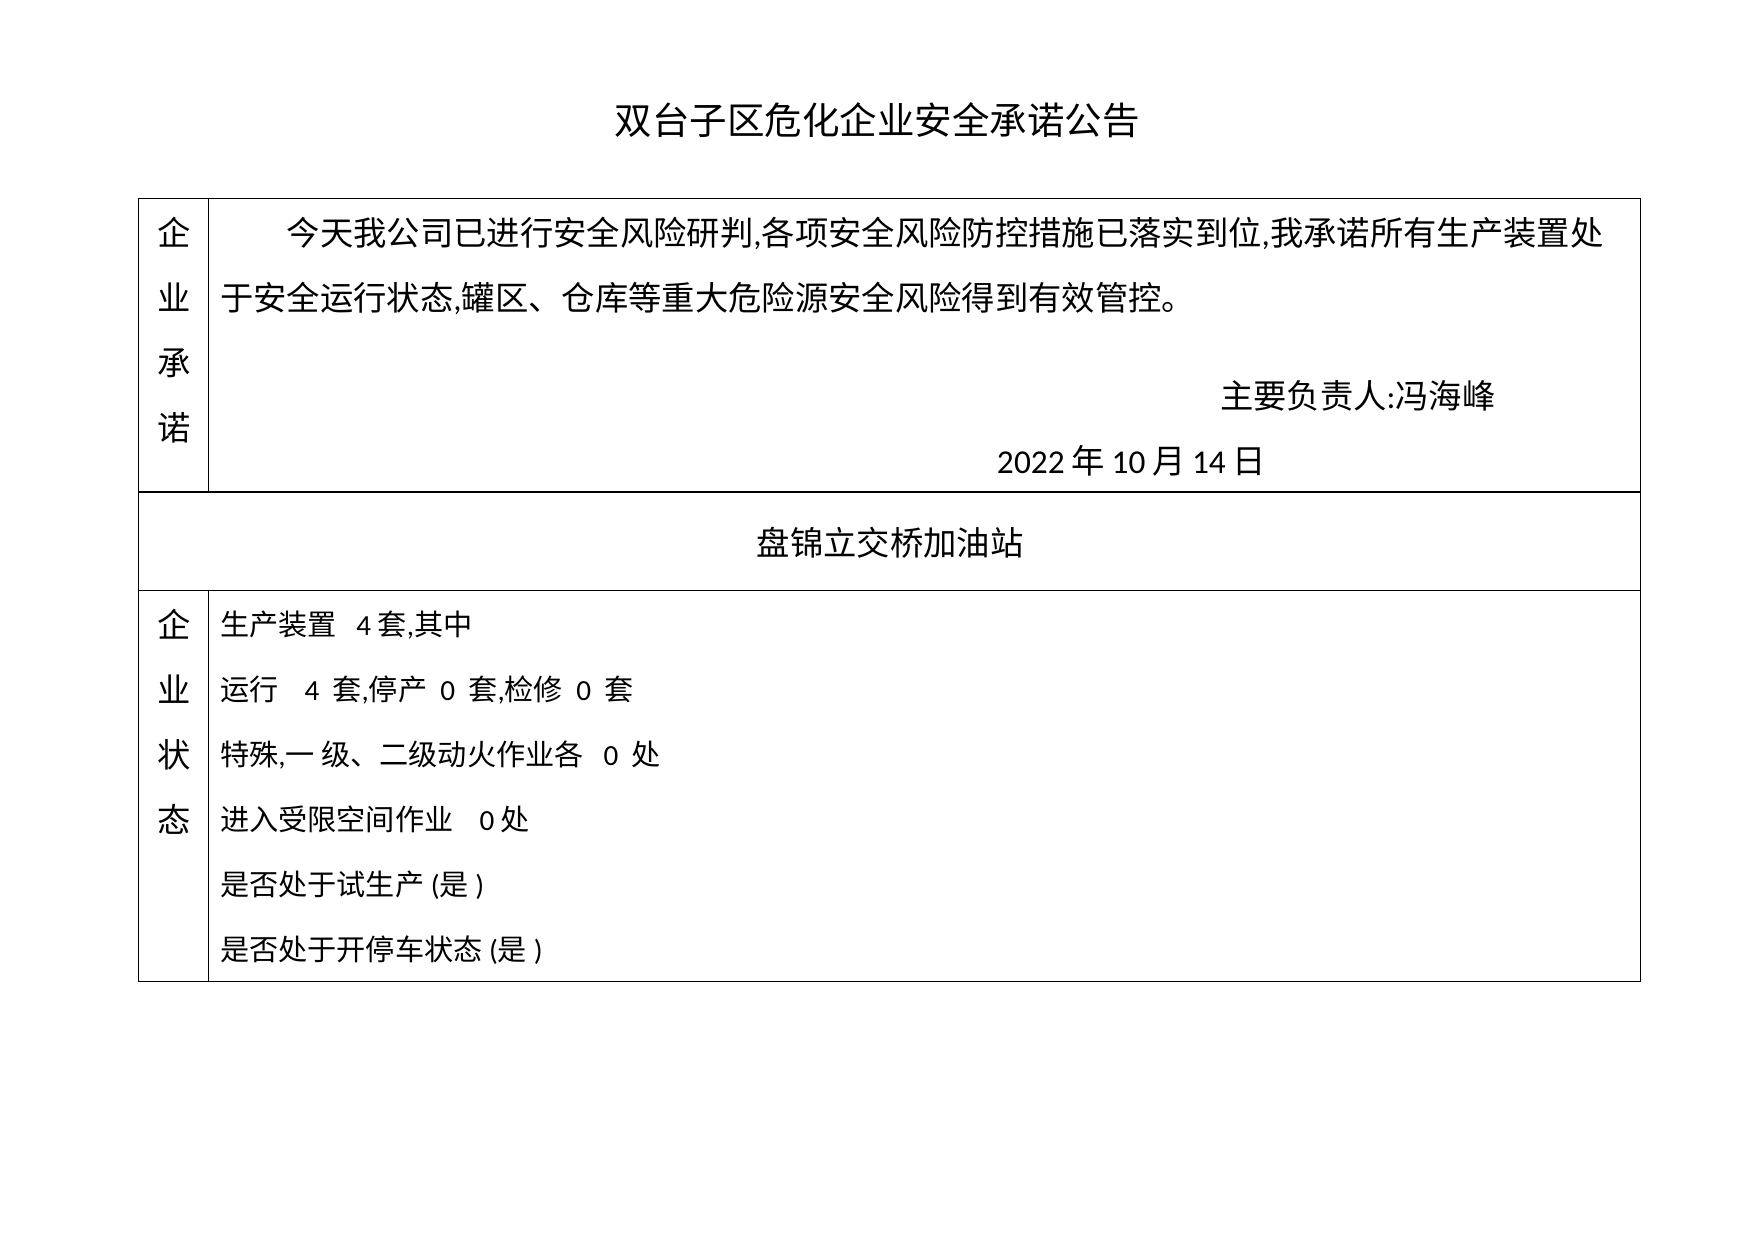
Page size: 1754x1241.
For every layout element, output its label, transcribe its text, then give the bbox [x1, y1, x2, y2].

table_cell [209, 591, 1640, 981]
table_header 盘锦立交桥加油站 [139, 493, 1640, 589]
table_cell 企业状态 [139, 591, 208, 981]
table_cell 企业承诺 [139, 199, 208, 491]
table_cell 今天我公司已进行安全风险研判,各项安全风险防控措施已落实到位,我承诺所有生产装置处于安全运行状态,罐区、仓库等重大危险源安全风险得到有效管控。 主要负责人:冯海峰 2022年10月14日 [209, 199, 1640, 491]
